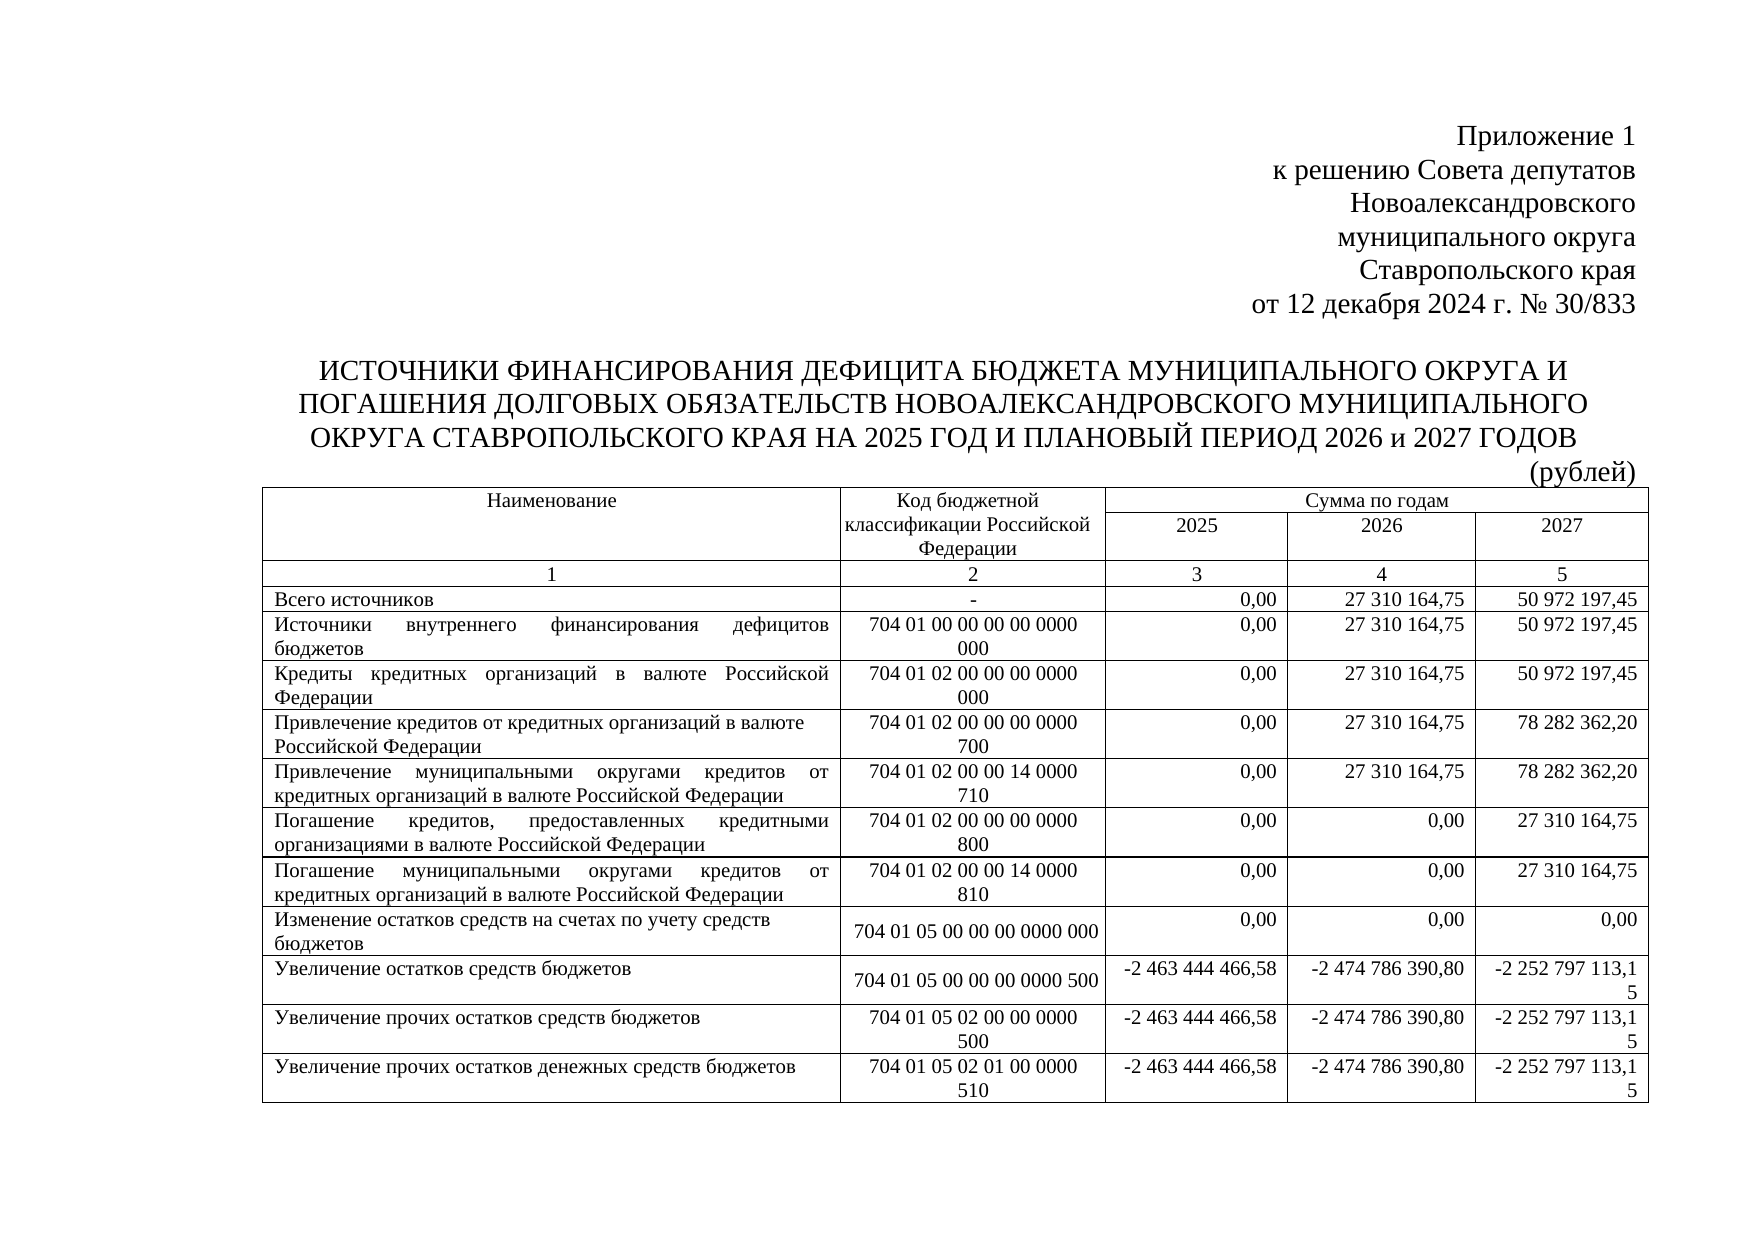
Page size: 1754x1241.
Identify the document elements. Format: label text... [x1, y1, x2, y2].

table_cell 4 [1288, 561, 1475, 586]
table_cell 0,00 [1106, 587, 1287, 611]
table_header Код бюджетной классификации Российской Федерации [841, 488, 1105, 560]
table_cell 704 01 02 00 00 00 0000 000 [841, 661, 1105, 709]
table_cell 5 [1476, 561, 1648, 586]
table_header Наименование [263, 488, 840, 560]
table_cell -2 252 797 113,15 [1476, 956, 1648, 1004]
table_cell 704 01 00 00 00 00 0000 000 [841, 612, 1105, 660]
table_cell 0,00 [1106, 612, 1287, 660]
table_cell 704 01 02 00 00 00 0000 700 [841, 710, 1105, 758]
table_cell 0,00 [1288, 907, 1475, 955]
table_cell -2 474 786 390,80 [1288, 1054, 1475, 1102]
table_cell Погашение кредитов, предоставленных кредитными организациями в валюте Российской Федерации [263, 808, 840, 856]
table_cell 704 01 05 02 00 00 0000 500 [841, 1005, 1105, 1053]
table_cell Увеличение прочих остатков денежных средств бюджетов [263, 1054, 840, 1102]
table_cell 3 [1106, 561, 1287, 586]
table_cell -2 463 444 466,58 [1106, 956, 1287, 1004]
table_cell Кредиты кредитных организаций в валюте Российской Федерации [263, 661, 840, 709]
table_cell 78 282 362,20 [1476, 759, 1648, 807]
table_header Сумма по годам [1106, 488, 1648, 512]
table_cell 0,00 [1106, 710, 1287, 758]
table_cell 704 01 02 00 00 14 0000 710 [841, 759, 1105, 807]
table_cell Источники внутреннего финансирования дефицитов бюджетов [263, 612, 840, 660]
table_cell 27 310 164,75 [1288, 612, 1475, 660]
table_cell 2025 [1106, 513, 1287, 560]
text к решению Совета депутатов [679, 152, 1636, 185]
table_cell 27 310 164,75 [1288, 587, 1475, 611]
table_cell -2 463 444 466,58 [1106, 1054, 1287, 1102]
table_cell 0,00 [1288, 858, 1475, 906]
table_cell 2 [841, 561, 1105, 586]
table_cell -2 252 797 113,15 [1476, 1005, 1648, 1053]
table_cell 704 01 02 00 00 14 0000 810 [841, 858, 1105, 906]
table_cell 50 972 197,45 [1476, 612, 1648, 660]
table_cell 704 01 05 00 00 00 0000 000 [841, 907, 1105, 955]
table_cell 78 282 362,20 [1476, 710, 1648, 758]
table_cell 50 972 197,45 [1476, 661, 1648, 709]
table_cell Всего источников [263, 587, 840, 611]
table_cell 27 310 164,75 [1288, 759, 1475, 807]
table_cell 704 01 02 00 00 00 0000 800 [841, 808, 1105, 856]
table_cell 704 01 05 02 01 00 0000 510 [841, 1054, 1105, 1102]
text Новоалександровского [664, 185, 1636, 219]
text Приложение 1 [738, 118, 1636, 152]
table_cell 2027 [1476, 513, 1648, 560]
text ИСТОЧНИКИ ФИНАНСИРОВАНИЯ ДЕФИЦИТА БЮДЖЕТА МУНИЦИПАЛЬНОГО ОКРУГА И ПОГАШЕНИЯ ДОЛГОВЫХ ОБЯЗАТЕЛЬСТВ НОВОАЛЕКСАНДРОВСКОГО МУНИЦИПАЛЬНОГО ОКРУГА СТАВРОПОЛЬСКОГО КРАЯ НА 2025 ГОД И ПЛАНОВЫЙ ПЕРИОД 2026 и 2027 ГОДОВ [251, 353, 1636, 454]
table_cell 27 310 164,75 [1476, 808, 1648, 856]
table_cell 0,00 [1288, 808, 1475, 856]
table_cell 0,00 [1106, 858, 1287, 906]
table_cell -2 474 786 390,80 [1288, 956, 1475, 1004]
table_cell Изменение остатков средств на счетах по учету средств бюджетов [263, 907, 840, 955]
table_cell -2 252 797 113,15 [1476, 1054, 1648, 1102]
text от 12 декабря 2024 г. № 30/833 [177, 286, 1636, 319]
table_cell 0,00 [1106, 808, 1287, 856]
text (рублей) [177, 454, 1636, 487]
table_cell 2026 [1288, 513, 1475, 560]
table_cell 0,00 [1476, 907, 1648, 955]
table_cell 27 310 164,75 [1288, 710, 1475, 758]
text Ставропольского края [738, 252, 1636, 286]
table_cell Погашение муниципальными округами кредитов от кредитных организаций в валюте Российской Федерации [263, 858, 840, 906]
table_cell 27 310 164,75 [1288, 661, 1475, 709]
table_cell 50 972 197,45 [1476, 587, 1648, 611]
table_cell Увеличение прочих остатков средств бюджетов [263, 1005, 840, 1053]
table_cell 704 01 05 00 00 00 0000 500 [841, 956, 1105, 1004]
table_cell 1 [263, 561, 840, 586]
table_cell 27 310 164,75 [1476, 858, 1648, 906]
table_cell -2 474 786 390,80 [1288, 1005, 1475, 1053]
table_cell 0,00 [1106, 907, 1287, 955]
table_cell 0,00 [1106, 661, 1287, 709]
table_cell - [841, 587, 1105, 611]
table_cell Привлечение муниципальными округами кредитов от кредитных организаций в валюте Российской Федерации [263, 759, 840, 807]
text муниципального округа [664, 219, 1636, 252]
table_cell -2 463 444 466,58 [1106, 1005, 1287, 1053]
table_cell Привлечение кредитов от кредитных организаций в валюте Российской Федерации [263, 710, 840, 758]
table_cell Увеличение остатков средств бюджетов [263, 956, 840, 1004]
table_cell 0,00 [1106, 759, 1287, 807]
